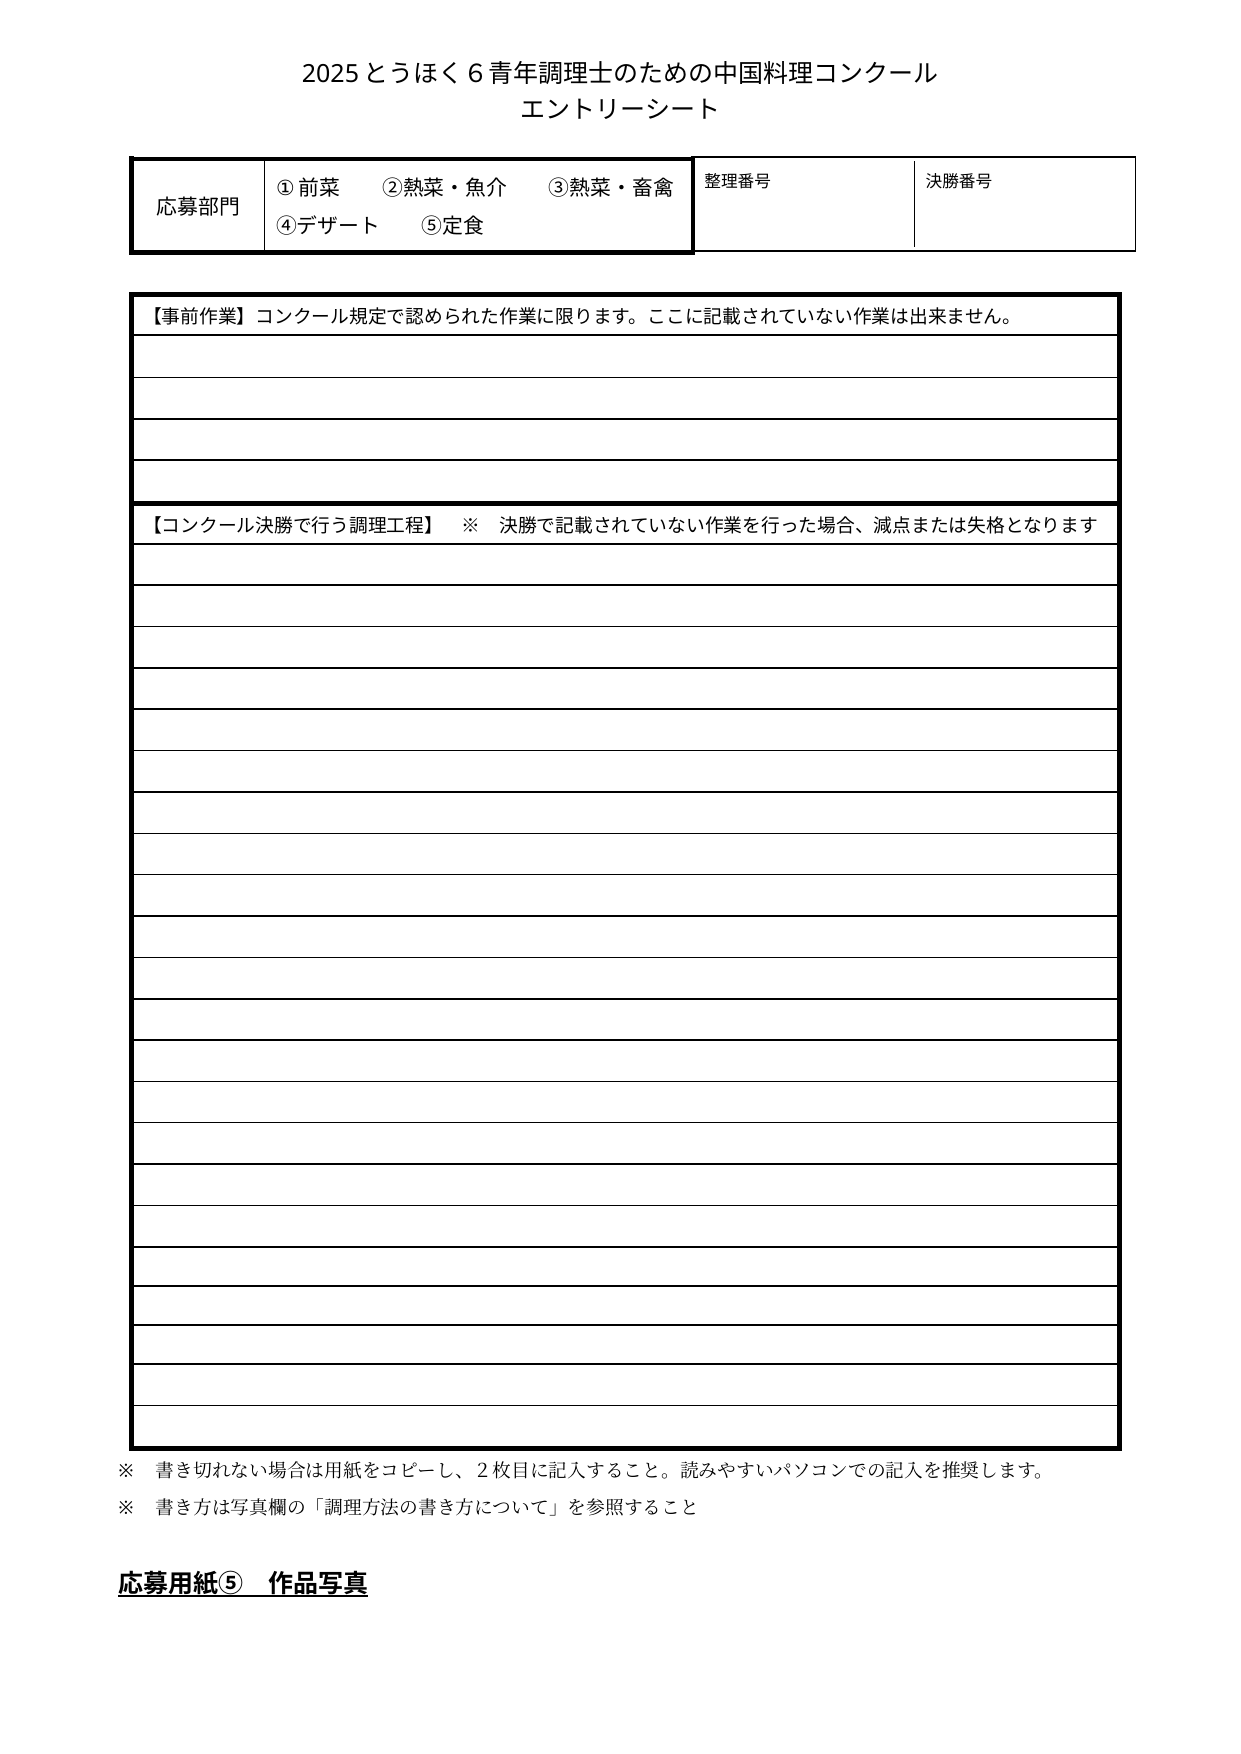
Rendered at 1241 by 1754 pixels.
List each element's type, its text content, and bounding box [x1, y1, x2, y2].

table_cell [134, 1326, 1117, 1363]
table_cell [134, 1041, 1117, 1081]
table_header 整理番号 [695, 158, 914, 250]
table_cell [134, 1000, 1117, 1039]
list 書き切れない場合は用紙をコピーし、２枚目に記入すること。読みやすいパソコンでの記入を推奨します。 [118, 1451, 1122, 1488]
table_cell [134, 1165, 1117, 1204]
table_cell [134, 378, 1117, 418]
table_cell [134, 793, 1117, 832]
table_cell [134, 1123, 1117, 1163]
table_cell [134, 1248, 1117, 1285]
table_header 応募部門 [134, 161, 264, 250]
table_cell [134, 834, 1117, 874]
table_cell [134, 586, 1117, 626]
table_cell [134, 461, 1117, 501]
text 応募用紙⑤ 作品写真 [118, 1563, 1122, 1601]
table_cell [134, 1365, 1117, 1404]
table_cell [134, 669, 1117, 708]
table_cell 【コンクール決勝で行う調理工程】 ※ 決勝で記載されていない作業を行った場合、減点または失格となります [134, 506, 1117, 543]
table_header 決勝番号 [914, 158, 1135, 250]
table_cell [134, 958, 1117, 998]
table_cell [134, 1206, 1117, 1246]
list 書き方は写真欄の「調理方法の書き方について」を参照すること [118, 1488, 1122, 1526]
table_cell [134, 1287, 1117, 1324]
table_cell [134, 710, 1117, 750]
table_cell [134, 917, 1117, 956]
table_header ①前菜 ②熱菜・魚介 ③熱菜・畜禽 ④デザート ⑤定食 [265, 161, 691, 250]
table_cell [134, 751, 1117, 791]
table_cell [134, 627, 1117, 667]
table_cell [134, 545, 1117, 584]
table_cell [134, 875, 1117, 915]
table_cell [134, 1406, 1117, 1446]
table_cell [134, 336, 1117, 377]
table_header 【事前作業】コンクール規定で認められた作業に限ります。ここに記載されていない作業は出来ません。 [134, 297, 1117, 334]
table_cell [134, 1082, 1117, 1122]
table_cell [134, 420, 1117, 459]
